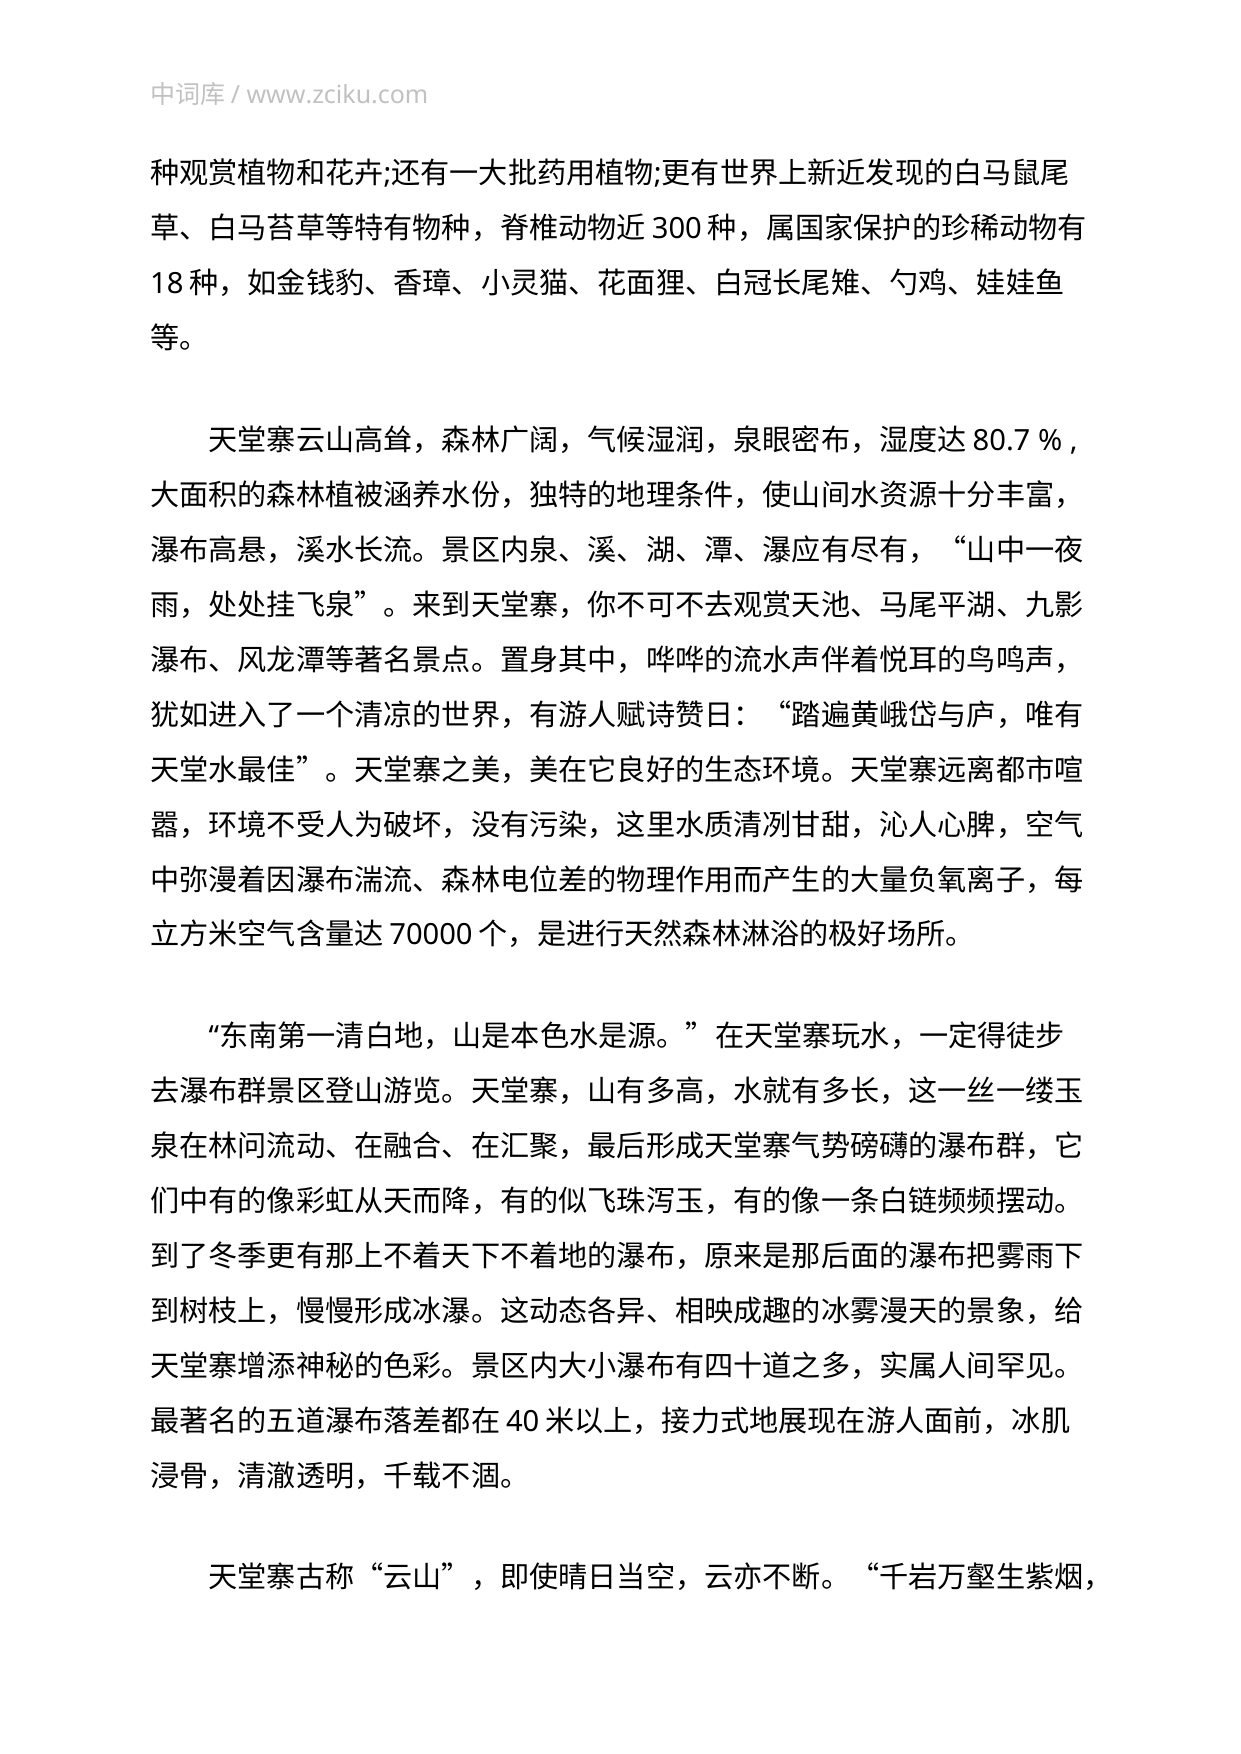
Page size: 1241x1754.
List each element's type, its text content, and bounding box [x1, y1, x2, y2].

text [150, 150, 1090, 357]
text 天堂寨云山高耸，森林广阔，气候湿润，泉眼密布，湿度达80.7 % ,大面积的森林植被涵养水份，独特的地理条件，使山间水资源十分丰富，瀑布高悬，溪水长流。景区内泉、溪、湖、潭、瀑应有尽有，“山中一夜雨，处处挂飞泉”。来到天堂寨，你不可不去观赏天池、马尾平湖、九影瀑布、风龙潭等著名景点。置身其中，哗哗的流水声伴着悦耳的鸟鸣声，犹如进入了一个清凉的世界，有游人赋诗赞日：“踏遍黄峨岱与庐，唯有天堂水最佳”。天堂寨之美，美在它良好的生态环境。天堂寨远离都市喧嚣，环境不受人为破坏，没有污染，这里水质清冽甘甜，沁人心脾，空气中弥漫着因瀑布湍流、森林电位差的物理作用而产生的大量负氧离子，每立方米空气含量达70000个，是进行天然森林淋浴的极好场所。 [150, 417, 1090, 953]
text “东南第一清白地，山是本色水是源。”在天堂寨玩水，一定得徒步去瀑布群景区登山游览。天堂寨，山有多高，水就有多长，这一丝一缕玉泉在林问流动、在融合、在汇聚，最后形成天堂寨气势磅礴的瀑布群，它们中有的像彩虹从天而降，有的似飞珠泻玉，有的像一条白链频频摆动。到了冬季更有那上不着天下不着地的瀑布，原来是那后面的瀑布把雾雨下到树枝上，慢慢形成冰瀑。这动态各异、相映成趣的冰雾漫天的景象，给天堂寨增添神秘的色彩。景区内大小瀑布有四十道之多，实属人间罕见。最著名的五道瀑布落差都在40米以上，接力式地展现在游人面前，冰肌浸骨，清澈透明，千载不涸。 [150, 1013, 1090, 1494]
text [150, 1554, 1090, 1596]
